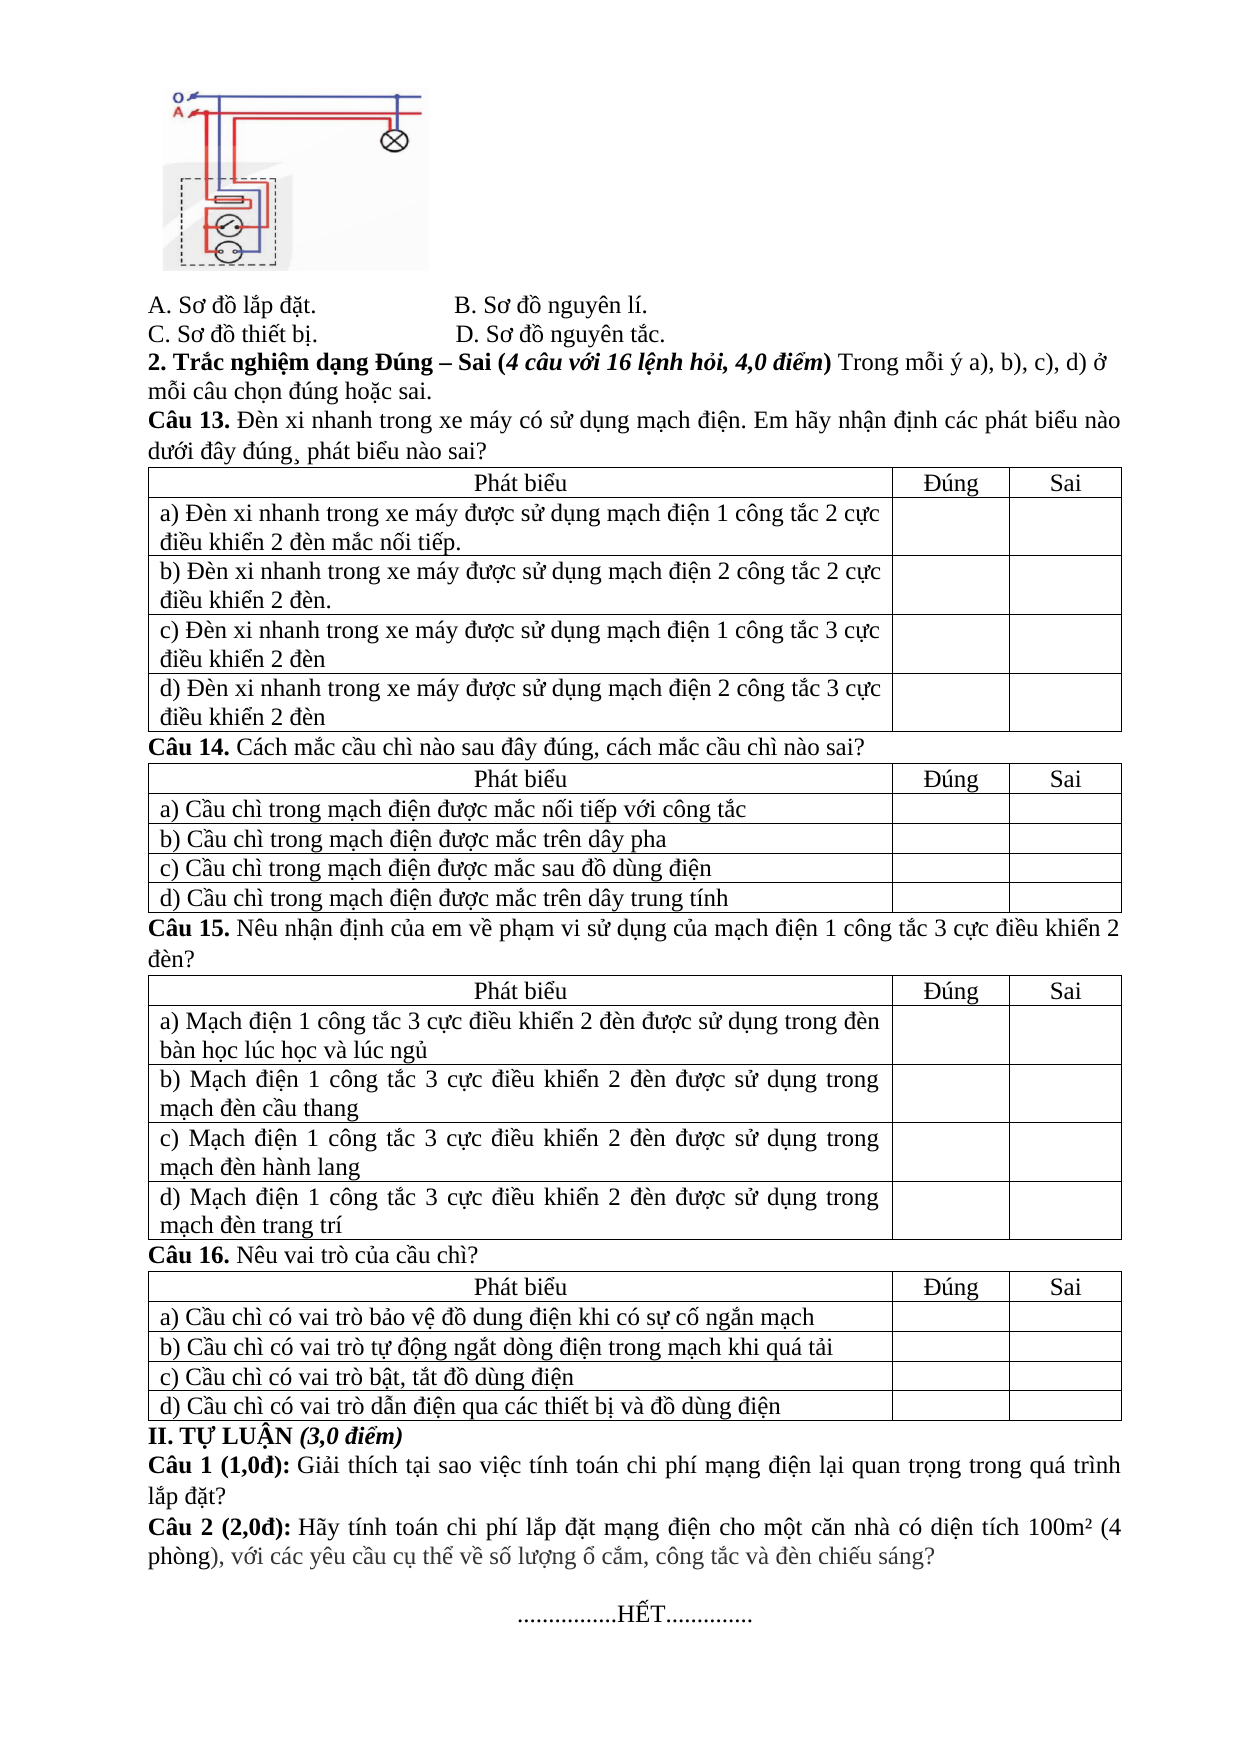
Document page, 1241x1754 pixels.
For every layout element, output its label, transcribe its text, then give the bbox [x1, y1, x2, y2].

table_cell b) Mạch điện 1 công tắc 3 cực điều khiển 2 đèn được sử dụng trong mạch đèn cầu thang [149, 1065, 892, 1122]
table_cell c) Đèn xi nhanh trong xe máy được sử dụng mạch điện 1 công tắc 3 cực điều khiển 2 đèn [149, 615, 892, 672]
table_header Đúng [893, 764, 1009, 793]
table_cell [1010, 1332, 1121, 1361]
text ................HẾT.............. [148, 1599, 1122, 1627]
table_cell a) Đèn xi nhanh trong xe máy được sử dụng mạch điện 1 công tắc 2 cực điều khiển 2 đèn mắc nối tiếp. [149, 498, 892, 555]
text C. Sơ đồ thiết bị. D. Sơ đồ nguyên tắc. [148, 319, 1122, 347]
text 2. Trắc nghiệm dạng Đúng – Sai (4 câu với 16 lệnh hỏi, 4,0 điểm) Trong mỗi ý a), b), c), d) ở mỗi câu chọn đúng hoặc sai. [148, 347, 1122, 405]
table_header Đúng [893, 976, 1009, 1005]
table_cell a) Mạch điện 1 công tắc 3 cực điều khiển 2 đèn được sử dụng trong đèn bàn học lúc học và lúc ngủ [149, 1006, 892, 1063]
table_cell [1010, 674, 1121, 731]
table_cell [1010, 1006, 1121, 1063]
table_cell [1010, 794, 1121, 823]
table_cell [893, 794, 1009, 823]
table_cell d) Mạch điện 1 công tắc 3 cực điều khiển 2 đèn được sử dụng trong mạch đèn trang trí [149, 1182, 892, 1239]
text II. TỰ LUẬN (3,0 điểm) [148, 1421, 1122, 1450]
table_header Sai [1010, 764, 1121, 793]
table_cell [893, 1006, 1009, 1063]
table_header Đúng [893, 468, 1009, 497]
table_cell d) Cầu chì trong mạch điện được mắc trên dây trung tính [149, 883, 892, 912]
subtitle Câu 1 (1,0đ): Giải thích tại sao việc tính toán chi phí mạng điện lại quan trọng trong quá trình lắp đặt? [148, 1479, 1122, 1510]
table_cell [1010, 498, 1121, 555]
table_cell [893, 1391, 1009, 1420]
table_cell b) Cầu chì có vai trò tự động ngắt dòng điện trong mạch khi quá tải [149, 1332, 892, 1361]
table_header Sai [1010, 1272, 1121, 1301]
table_cell [1010, 1362, 1121, 1390]
table_cell d) Cầu chì có vai trò dẫn điện qua các thiết bị và đồ dùng điện [149, 1391, 892, 1420]
table_cell [893, 854, 1009, 882]
table_cell [1010, 1391, 1121, 1420]
text Câu 13. Đèn xi nhanh trong xe máy có sử dụng mạch điện. Em hãy nhận định các phát biểu nào dưới đây đúng¸ phát biểu nào sai? [148, 405, 1122, 465]
table_cell [893, 824, 1009, 852]
table_header Phát biểu [149, 468, 892, 497]
table_cell [893, 1123, 1009, 1181]
table_cell [893, 674, 1009, 731]
table_cell [893, 556, 1009, 614]
text Câu 14. Cách mắc cầu chì nào sau đây đúng, cách mắc cầu chì nào sai? [148, 732, 1122, 761]
picture [162, 88, 429, 271]
text Câu 2 (2,0đ): Hãy tính toán chi phí lắp đặt mạng điện cho một căn nhà có diện tích 100m² (4 phòng), với các yêu cầu cụ thể về số lượng ổ cắm, công tắc và đèn chiếu sáng? [148, 1512, 1122, 1569]
table_header Phát biểu [149, 764, 892, 793]
table_cell [1010, 556, 1121, 614]
table_cell [893, 1302, 1009, 1331]
table_cell [893, 1332, 1009, 1361]
table_cell [1010, 824, 1121, 852]
table_cell [1010, 1302, 1121, 1331]
table_cell [1010, 615, 1121, 672]
table_cell [893, 1065, 1009, 1122]
table_cell c) Mạch điện 1 công tắc 3 cực điều khiển 2 đèn được sử dụng trong mạch đèn hành lang [149, 1123, 892, 1181]
table_cell c) Cầu chì trong mạch điện được mắc sau đồ dùng điện [149, 854, 892, 882]
table_header Sai [1010, 976, 1121, 1005]
table_cell [893, 498, 1009, 555]
table_cell a) Cầu chì trong mạch điện được mắc nối tiếp với công tắc [149, 794, 892, 823]
table_cell [893, 615, 1009, 672]
table_cell [893, 1362, 1009, 1390]
table_header Đúng [893, 1272, 1009, 1301]
table_header Sai [1010, 468, 1121, 497]
text Câu 16. Nêu vai trò của cầu chì? [148, 1240, 1122, 1269]
table_cell [1010, 854, 1121, 882]
table_cell b) Cầu chì trong mạch điện được mắc trên dây pha [149, 824, 892, 852]
table_cell [893, 1182, 1009, 1239]
table_header Phát biểu [149, 1272, 892, 1301]
table_cell c) Cầu chì có vai trò bật, tắt đồ dùng điện [149, 1362, 892, 1390]
table_cell [1010, 883, 1121, 912]
table_cell b) Đèn xi nhanh trong xe máy được sử dụng mạch điện 2 công tắc 2 cực điều khiển 2 đèn. [149, 556, 892, 614]
table_cell d) Đèn xi nhanh trong xe máy được sử dụng mạch điện 2 công tắc 3 cực điều khiển 2 đèn [149, 674, 892, 731]
text Câu 15. Nêu nhận định của em về phạm vi sử dụng của mạch điện 1 công tắc 3 cực điều khiển 2 đèn? [148, 913, 1122, 973]
table_cell a) Cầu chì có vai trò bảo vệ đồ dung điện khi có sự cố ngắn mạch [149, 1302, 892, 1331]
table_cell [893, 883, 1009, 912]
table_cell [1010, 1182, 1121, 1239]
table_cell [1010, 1065, 1121, 1122]
text A. Sơ đồ lắp đặt. B. Sơ đồ nguyên lí. [148, 290, 1122, 319]
table_header Phát biểu [149, 976, 892, 1005]
table_cell [1010, 1123, 1121, 1181]
